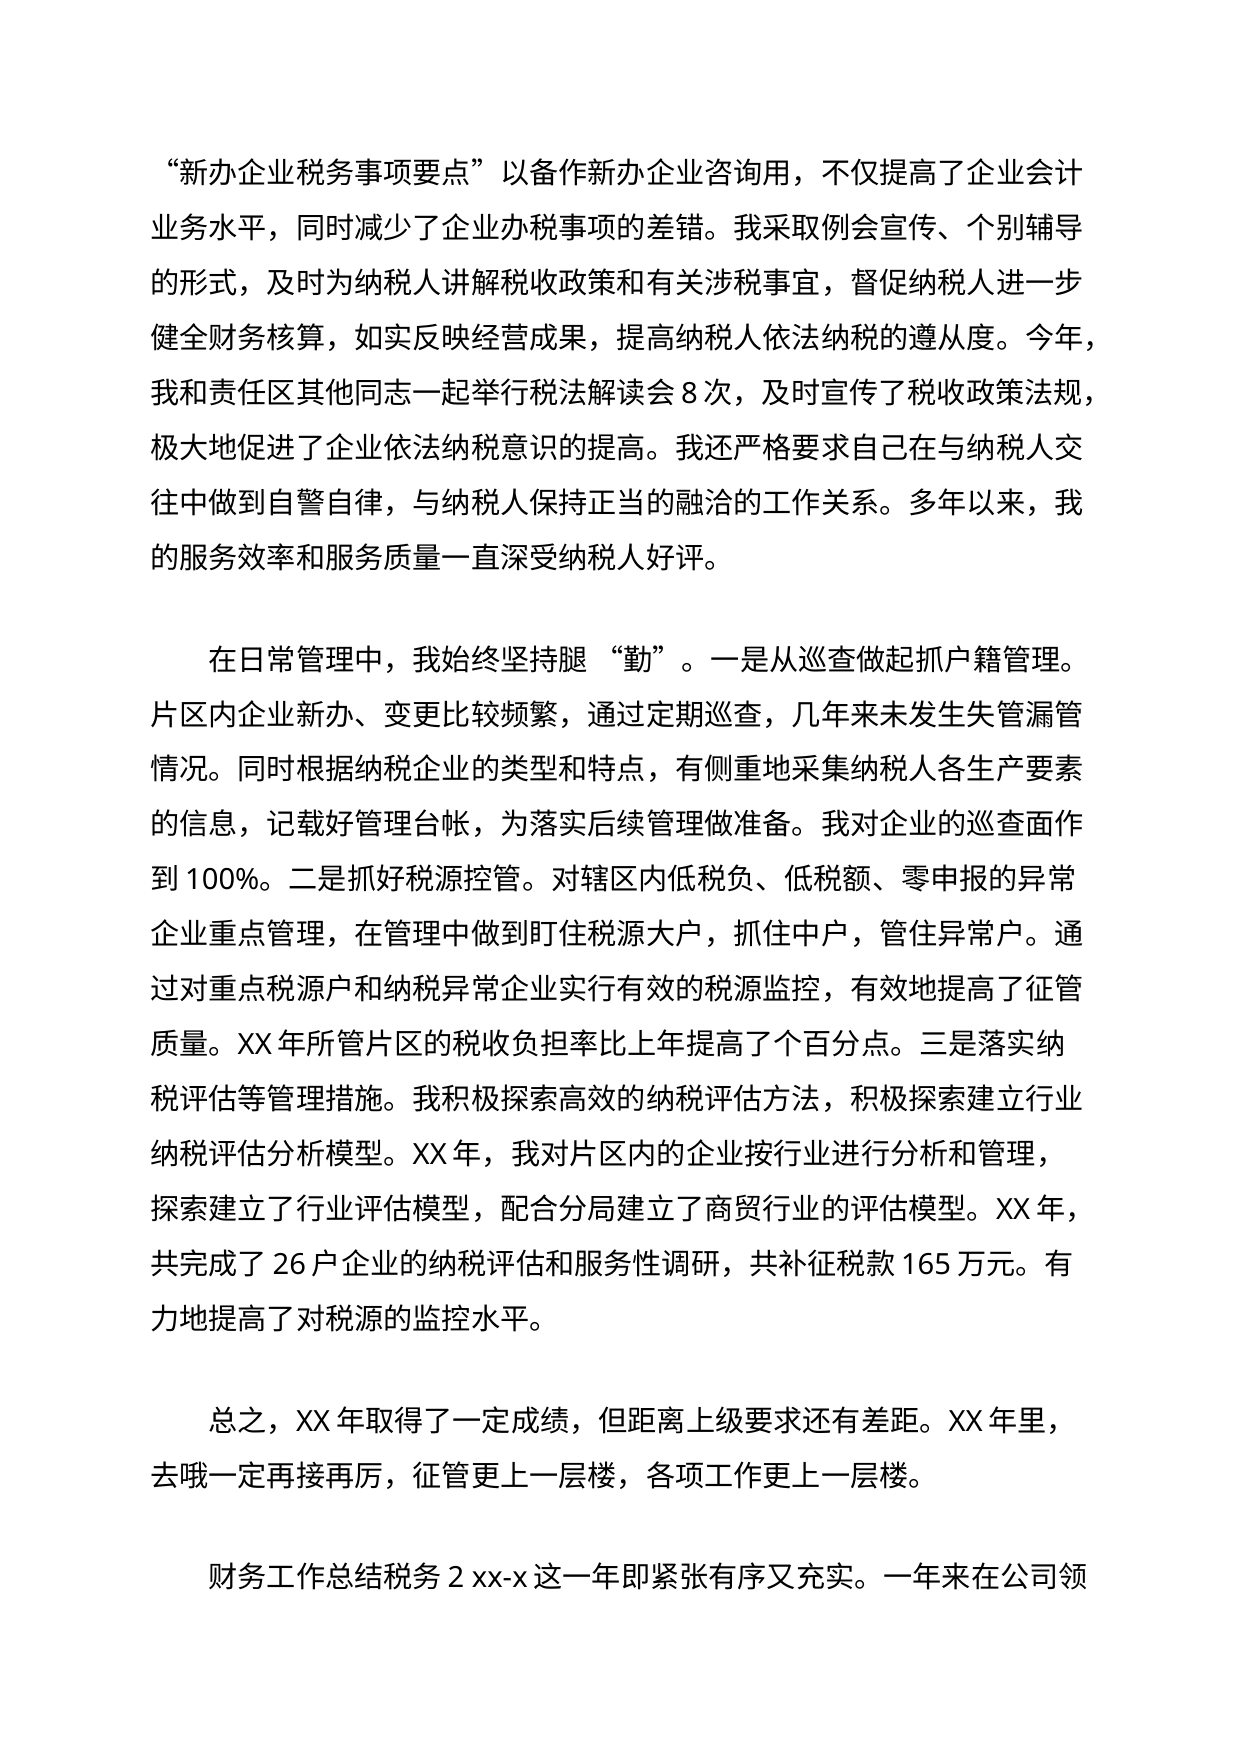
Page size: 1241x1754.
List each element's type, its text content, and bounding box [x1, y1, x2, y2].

text 在日常管理中，我始终坚持腿 “勤”。一是从巡查做起抓户籍管理。片区内企业新办、变更比较频繁，通过定期巡查，几年来未发生失管漏管情况。同时根据纳税企业的类型和特点，有侧重地采集纳税人各生产要素的信息，记载好管理台帐，为落实后续管理做准备。我对企业的巡查面作到100%。二是抓好税源控管。对辖区内低税负、低税额、零申报的异常企业重点管理，在管理中做到盯住税源大户，抓住中户，管住异常户。通过对重点税源户和纳税异常企业实行有效的税源监控，有效地提高了征管质量。XX年所管片区的税收负担率比上年提高了个百分点。三是落实纳税评估等管理措施。我积极探索高效的纳税评估方法，积极探索建立行业纳税评估分析模型。XX年，我对片区内的企业按行业进行分析和管理，探索建立了行业评估模型，配合分局建立了商贸行业的评估模型。XX年，共完成了26户企业的纳税评估和服务性调研，共补征税款165万元。有力地提高了对税源的监控水平。 [150, 636, 1090, 1338]
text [150, 150, 1090, 577]
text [150, 1554, 1090, 1596]
text 总之，XX年取得了一定成绩，但距离上级要求还有差距。XX年里，去哦一定再接再厉，征管更上一层楼，各项工作更上一层楼。 [150, 1397, 1090, 1494]
